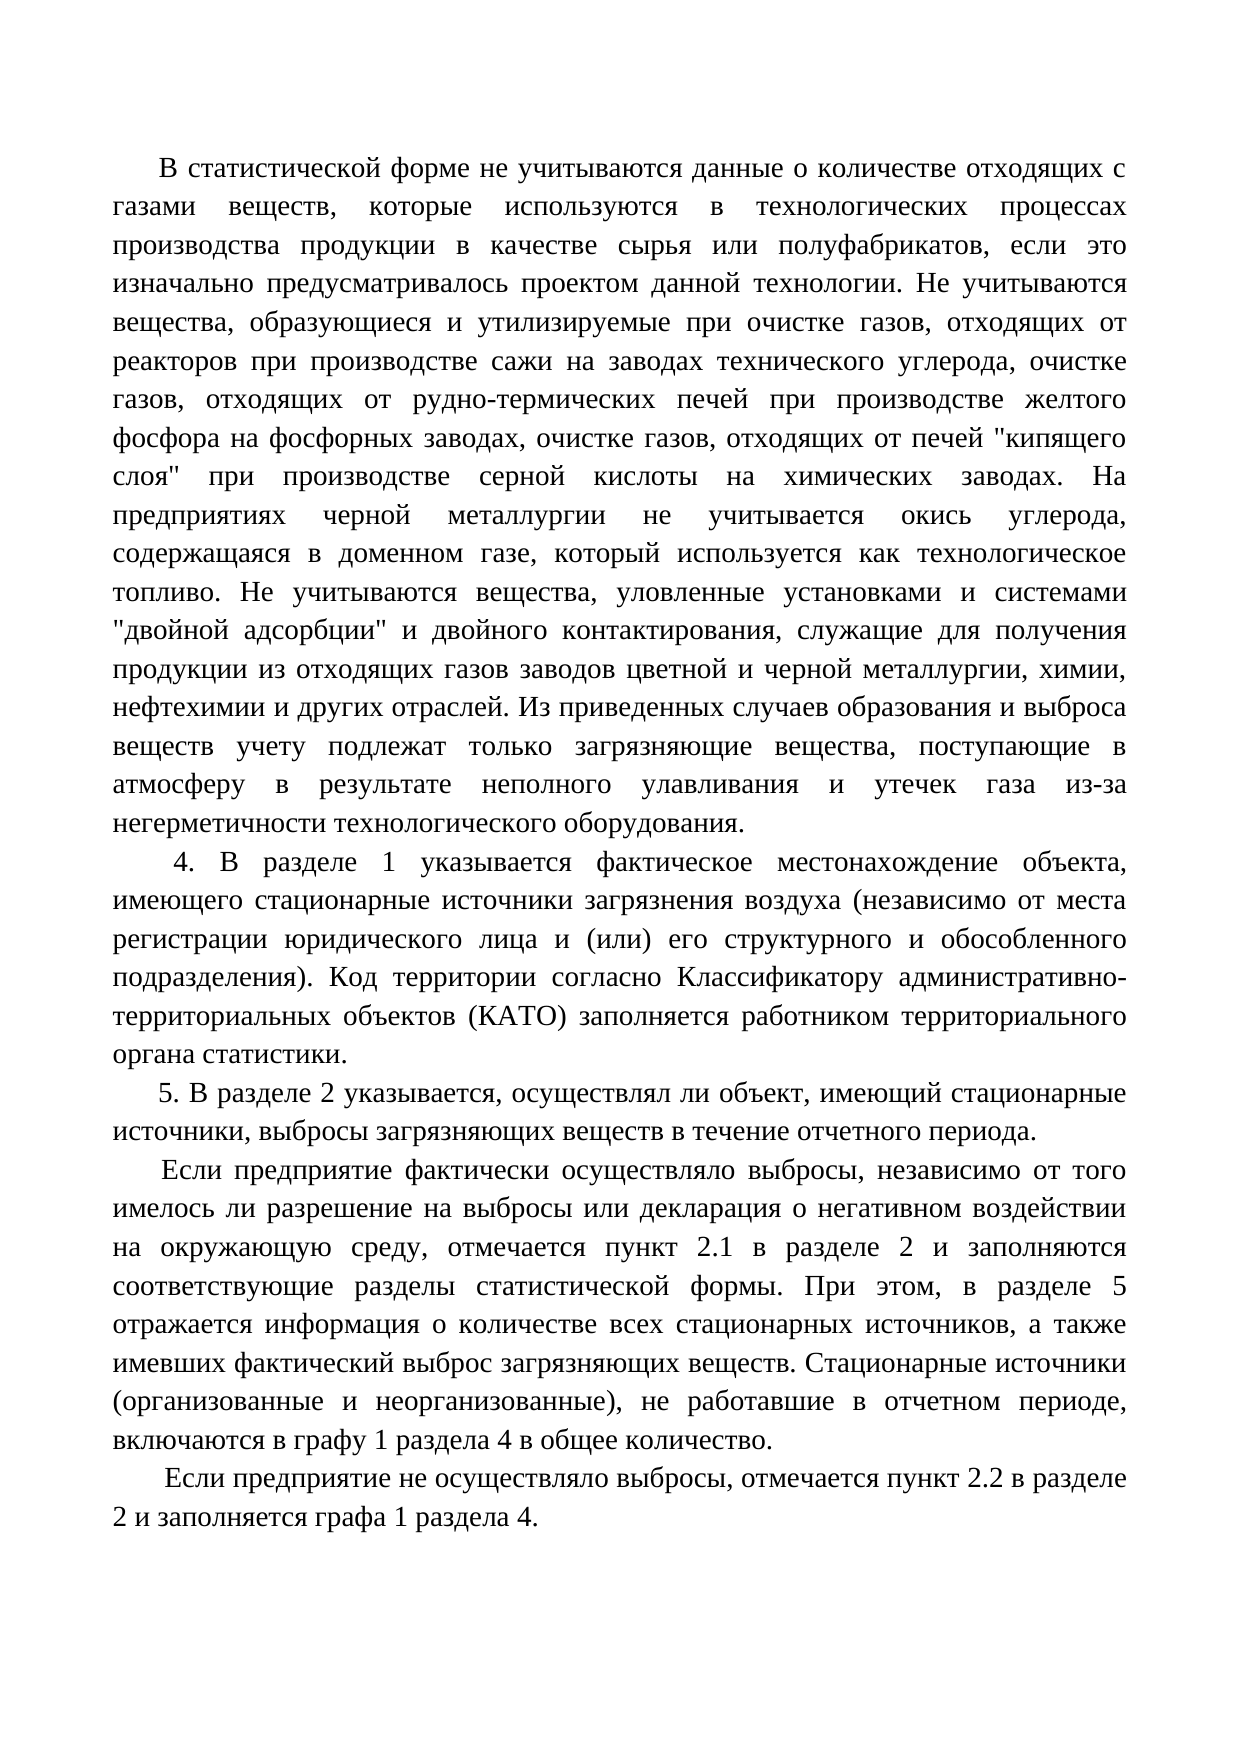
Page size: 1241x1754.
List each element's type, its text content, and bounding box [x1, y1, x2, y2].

text Если предприятие фактически осуществляло выбросы, независимо от того имелось ли разрешение на выбросы или декларация о негативном воздействии на окружающую среду, отмечается пункт 2.1 в разделе 2 и заполняются соответствующие разделы статистической формы. При этом, в разделе 5 отражается информация о количестве всех стационарных источников, а также имевших фактический выброс загрязняющих веществ. Стационарные источники (организованные и неорганизованные), не работавшие в отчетном периоде, включаются в графу 1 раздела 4 в общее количество. [112, 1152, 1128, 1455]
text В статистической форме не учитываются данные о количестве отходящих с газами веществ, которые используются в технологических процессах производства продукции в качестве сырья или полуфабрикатов, если это изначально предусматривалось проектом данной технологии. Не учитываются вещества, образующиеся и утилизируемые при очистке газов, отходящих от реакторов при производстве сажи на заводах технического углерода, очистке газов, отходящих от рудно-термических печей при производстве желтого фосфора на фосфорных заводах, очистке газов, отходящих от печей "кипящего слоя" при производстве серной кислоты на химических заводах. На предприятиях черной металлургии не учитывается окись углерода, содержащаяся в доменном газе, который используется как технологическое топливо. Не учитываются вещества, уловленные установками и системами "двойной адсорбции" и двойного контактирования, служащие для получения продукции из отходящих газов заводов цветной и черной металлургии, химии, нефтехимии и других отраслей. Из приведенных случаев образования и выброса веществ учету подлежат только загрязняющие вещества, поступающие в атмосферу в результате неполного улавливания и утечек газа из-за негерметичности технологического оборудования. [112, 150, 1128, 839]
text 4. В разделе 1 указывается фактическое местонахождение объекта, имеющего стационарные источники загрязнения воздуха (независимо от места регистрации юридического лица и (или) его структурного и обособленного подразделения). Код территории согласно Классификатору административно-территориальных объектов (КАТО) заполняется работником территориального органа статистики. [112, 844, 1128, 1070]
text Если предприятие не осуществляло выбросы, отмечается пункт 2.2 в разделе 2 и заполняется графа 1 раздела 4. [112, 1460, 1128, 1532]
text 5. В разделе 2 указывается, осуществлял ли объект, имеющий стационарные источники, выбросы загрязняющих веществ в течение отчетного периода. [112, 1075, 1128, 1147]
